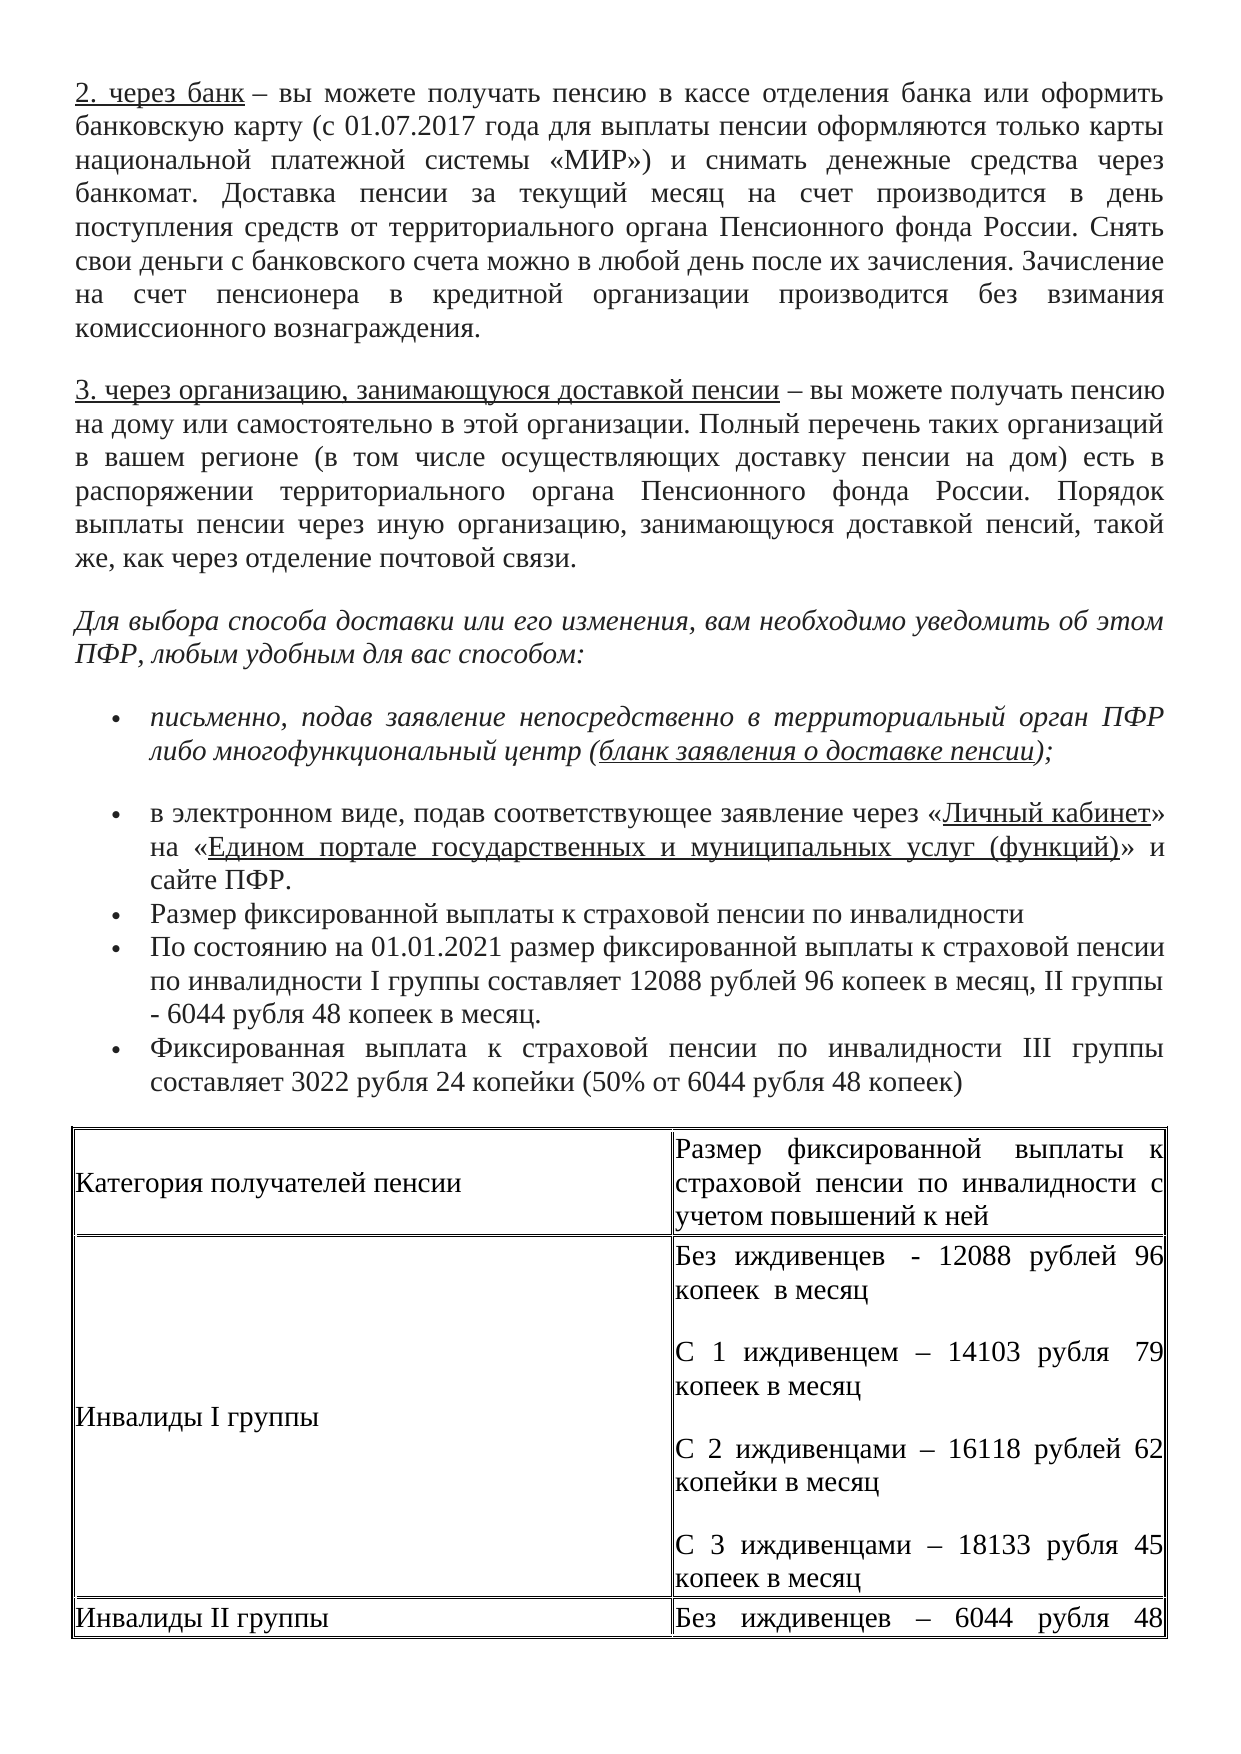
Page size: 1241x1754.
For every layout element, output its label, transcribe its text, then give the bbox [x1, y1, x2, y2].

table_cell Без иждивенцев - 12088 рублей 96 копеек в месяц С 1 иждивенцем – 14103 рубля 79 копеек в месяц С 2 иждивенцами – 16118 рублей 62 копейки в месяц С 3 иждивенцами – 18133 рубля 45 копеек в месяц [674, 1234, 1165, 1596]
list По состоянию на 01.01.2021 размер фиксированной выплаты к страховой пенсии по инвалидности I группы составляет 12088 рублей 96 копеек в месяц, II группы - 6044 рубля 48 копеек в месяц. [112, 929, 1165, 1030]
text Для выбора способа доставки или его изменения, вам необходимо уведомить об этом ПФР, любым удобным для вас способом: [75, 603, 1165, 670]
list Размер фиксированной выплаты к страховой пенсии по инвалидности [112, 896, 1165, 929]
text 2. через банк – вы можете получать пенсию в кассе отделения банка или оформить банковскую карту (с 01.07.2017 года для выплаты пенсии оформляются только карты национальной платежной системы «МИР») и снимать денежные средства через банкомат. Доставка пенсии за текущий месяц на счет производится в день поступления средств от территориального органа Пенсионного фонда России. Снять свои деньги с банковского счета можно в любой день после их зачисления. Зачисление на счет пенсионера в кредитной организации производится без взимания комиссионного вознаграждения. [75, 75, 1165, 343]
table_header Категория получателей пенсии [75, 1130, 673, 1233]
list письменно, подав заявление непосредственно в территориальный орган ПФР либо многофункциональный центр (бланк заявления о доставке пенсии); [112, 699, 1165, 766]
table_cell Инвалиды II группы [73, 1596, 673, 1636]
table_cell Инвалиды I группы [75, 1234, 671, 1596]
list в электронном виде, подав соответствующее заявление через «Личный кабинет» на «Едином портале государственных и муниципальных услуг (функций)» и сайте ПФР. [112, 795, 1165, 896]
text 3. через организацию, занимающуюся доставкой пенсии – вы можете получать пенсию на дому или самостоятельно в этой организации. Полный перечень таких организаций в вашем регионе (в том числе осуществляющих доставку пенсии на дом) есть в распоряжении территориального органа Пенсионного фонда России. Порядок выплаты пенсии через иную организацию, занимающуюся доставкой пенсий, такой же, как через отделение почтовой связи. [75, 372, 1165, 574]
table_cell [673, 1596, 1166, 1636]
list Фиксированная выплата к страховой пенсии по инвалидности III группы составляет 3022 рубля 24 копейки (50% от 6044 рубля 48 копеек) [112, 1030, 1165, 1097]
table_header Размер фиксированной выплаты к страховой пенсии по инвалидности с учетом повышений к ней [673, 1130, 1164, 1233]
